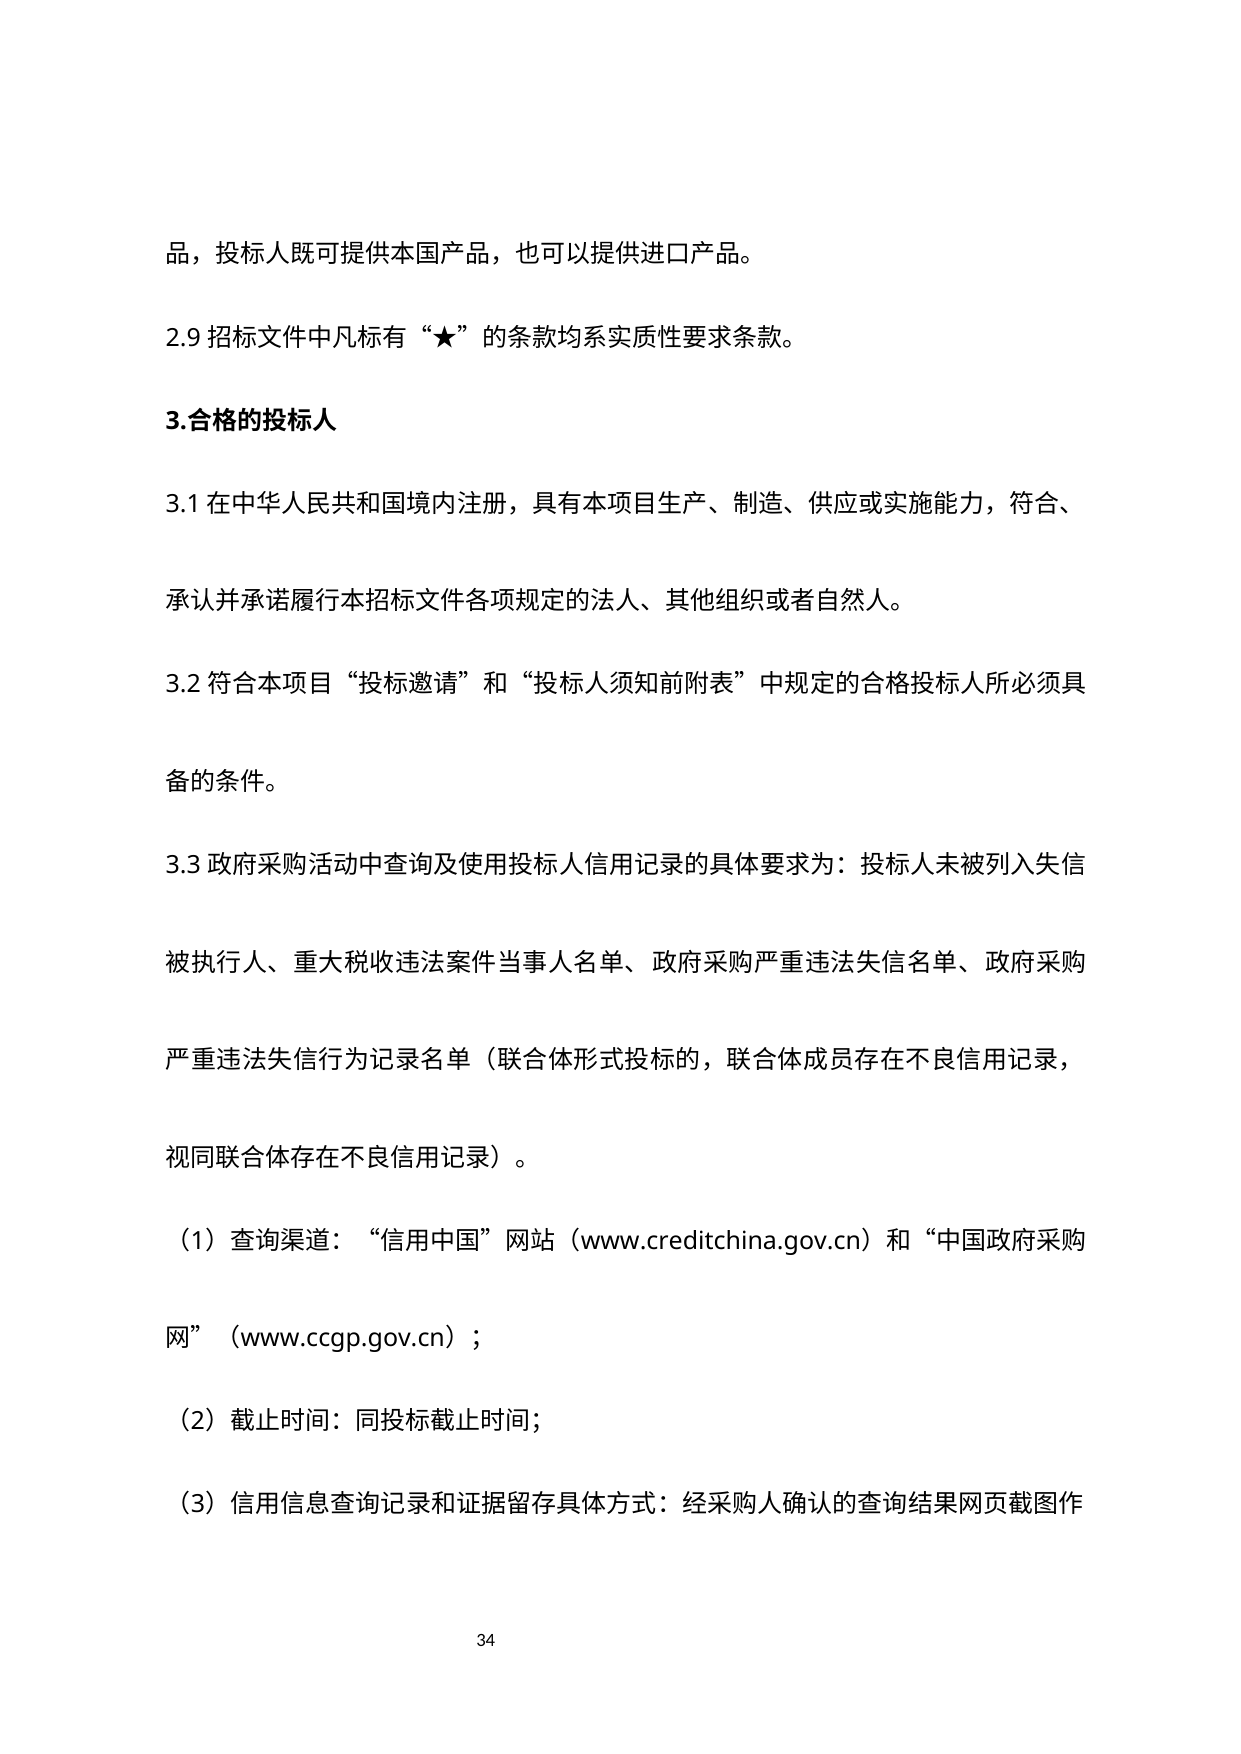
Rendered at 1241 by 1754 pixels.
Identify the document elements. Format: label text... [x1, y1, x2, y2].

text （1）查询渠道：“信用中国”网站（www.creditchina.gov.cn）和“中国政府采购网”（www.ccgp.gov.cn）； [165, 1206, 1087, 1368]
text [165, 219, 1087, 284]
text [165, 1469, 1087, 1534]
text 3.3 政府采购活动中查询及使用投标人信用记录的具体要求为：投标人未被列入失信被执行人、重大税收违法案件当事人名单、政府采购严重违法失信名单、政府采购严重违法失信行为记录名单（联合体形式投标的，联合体成员存在不良信用记录，视同联合体存在不良信用记录）。 [165, 830, 1087, 1188]
text 3.2 符合本项目“投标邀请”和“投标人须知前附表”中规定的合格投标人所必须具备的条件。 [165, 649, 1087, 812]
text （2）截止时间：同投标截止时间； [165, 1386, 1087, 1451]
text 2.9 招标文件中凡标有“★”的条款均系实质性要求条款。 [165, 303, 1087, 368]
list 3.1在中华人民共和国境内注册，具有本项目生产、制造、供应或实施能力，符合、承认并承诺履行本招标文件各项规定的法人、其他组织或者自然人。 [165, 469, 1087, 631]
text 3.合格的投标人 [165, 386, 1087, 451]
